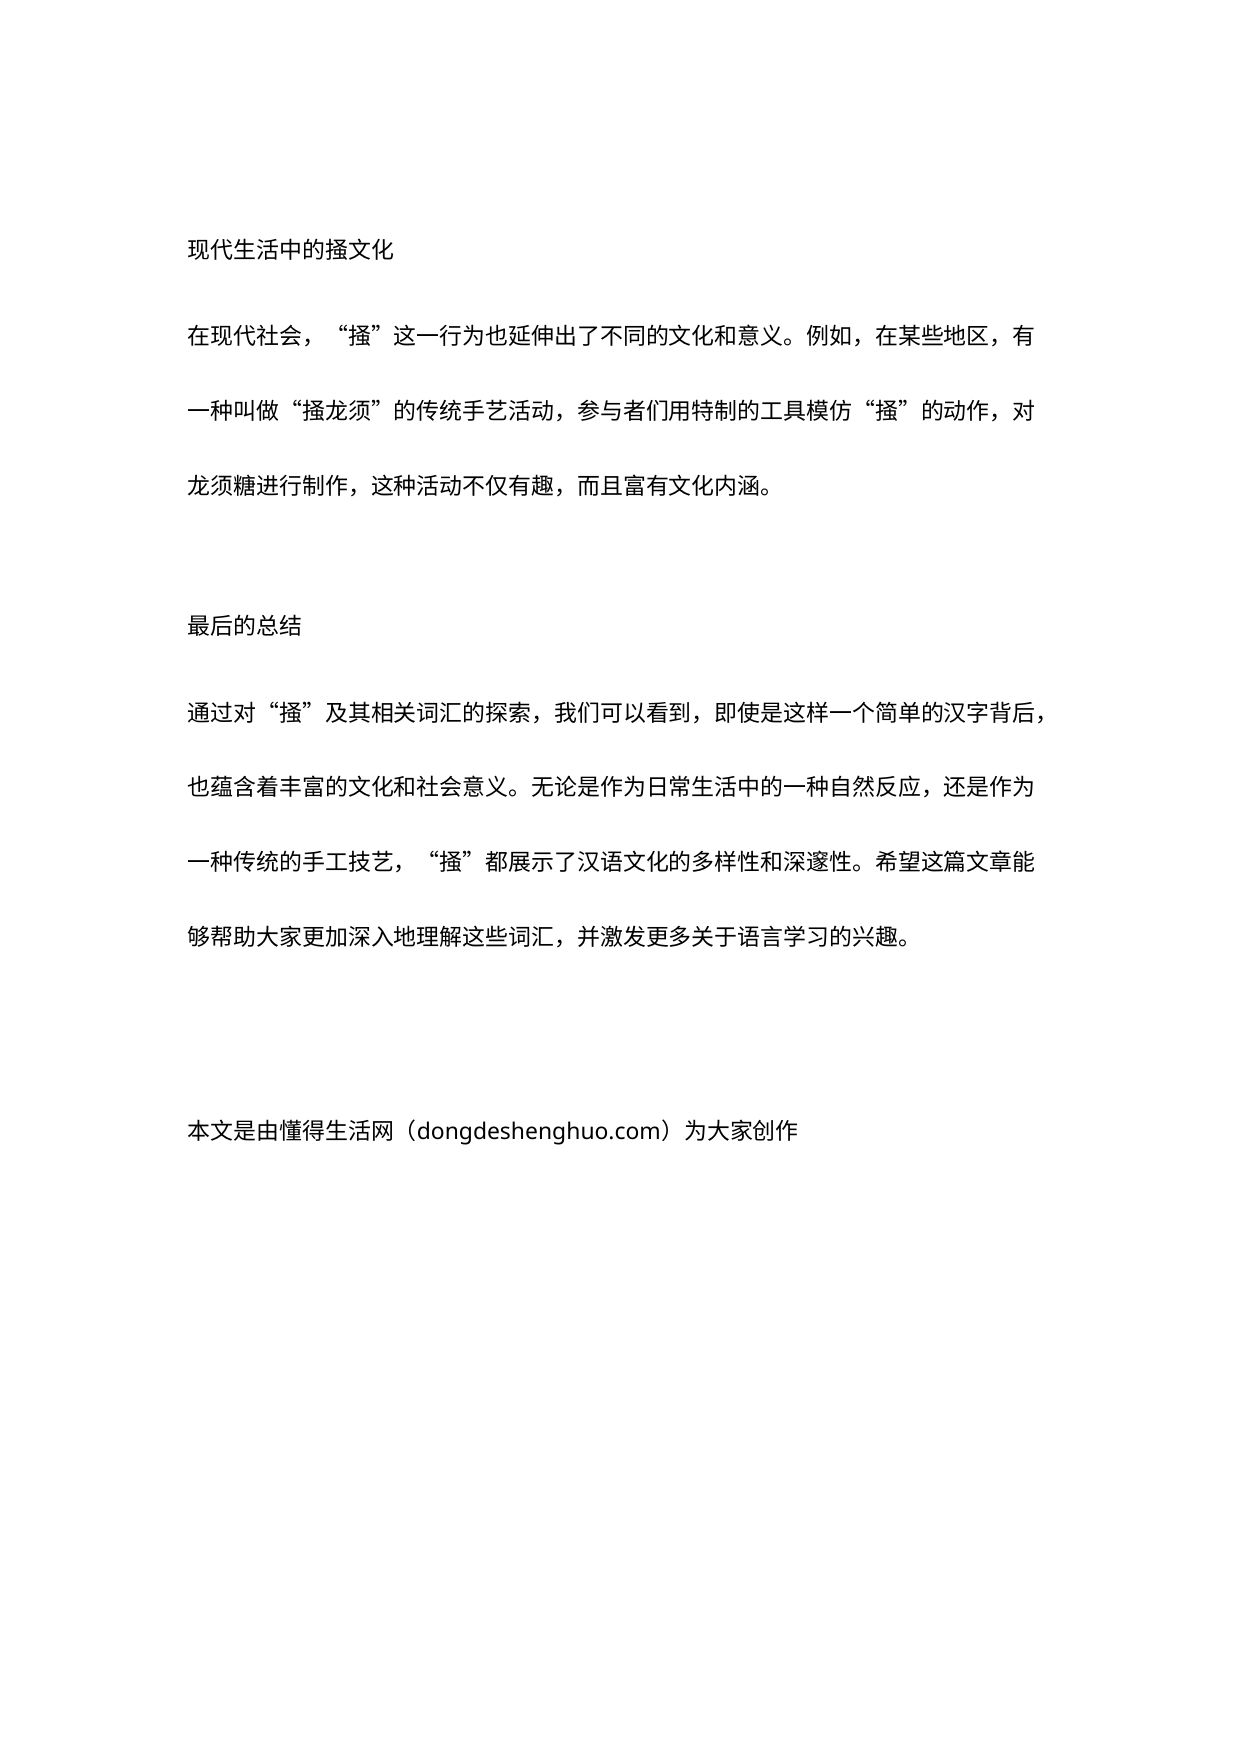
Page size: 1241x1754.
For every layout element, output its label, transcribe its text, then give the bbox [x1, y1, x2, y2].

text 通过对“掻”及其相关词汇的探索，我们可以看到，即使是这样一个简单的汉字背后，也蕴含着丰富的文化和社会意义。无论是作为日常生活中的一种自然反应，还是作为一种传统的手工技艺，“掻”都展示了汉语文化的多样性和深邃性。希望这篇文章能够帮助大家更加深入地理解这些词汇，并激发更多关于语言学习的兴趣。 [187, 679, 1053, 968]
text 最后的总结 [187, 592, 1053, 657]
text 本文是由懂得生活网（dongdeshenghuo.com）为大家创作 [187, 1097, 1053, 1162]
text 在现代社会，“掻”这一行为也延伸出了不同的文化和意义。例如，在某些地区，有一种叫做“掻龙须”的传统手艺活动，参与者们用特制的工具模仿“掻”的动作，对龙须糖进行制作，这种活动不仅有趣，而且富有文化内涵。 [187, 302, 1053, 517]
text 现代生活中的掻文化 [187, 216, 1053, 281]
